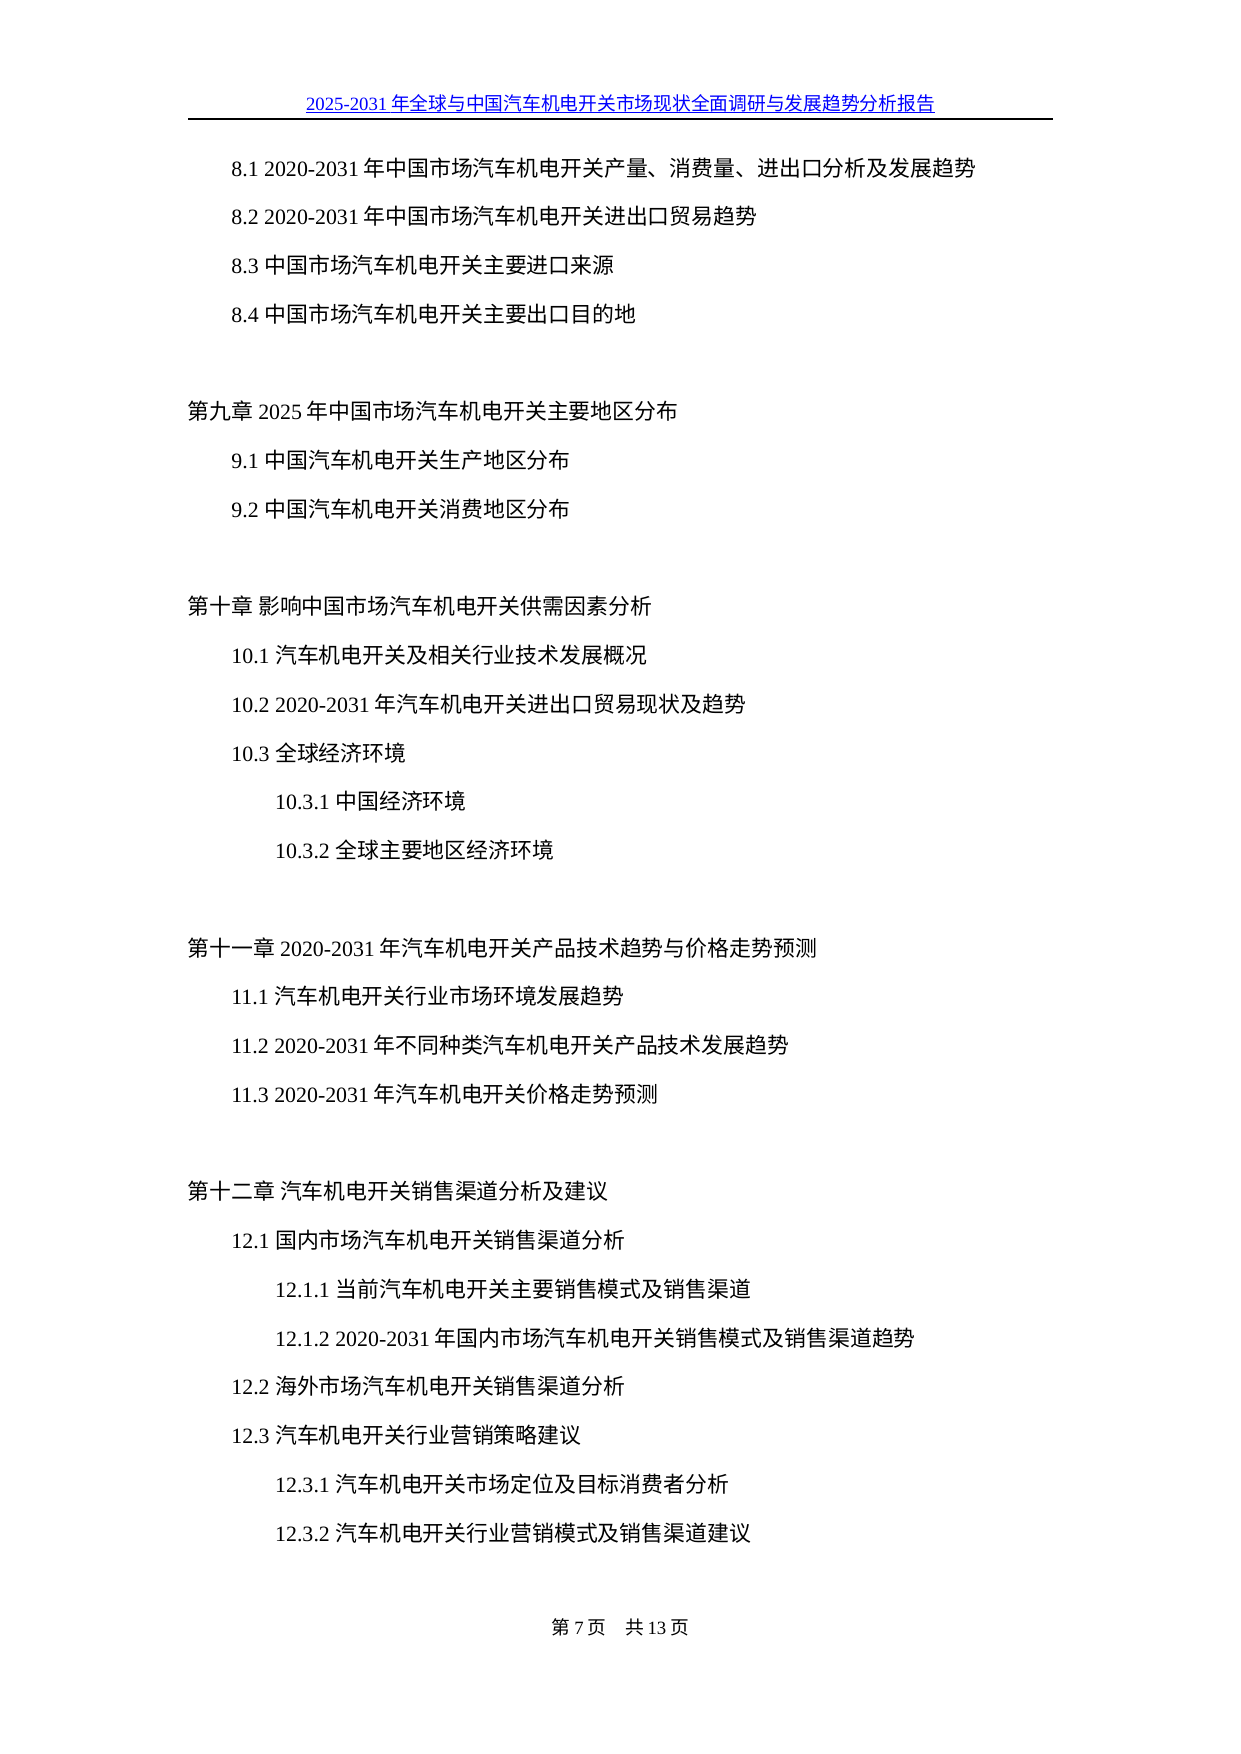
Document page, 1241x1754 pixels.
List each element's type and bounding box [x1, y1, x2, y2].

text [187, 150, 1053, 1548]
